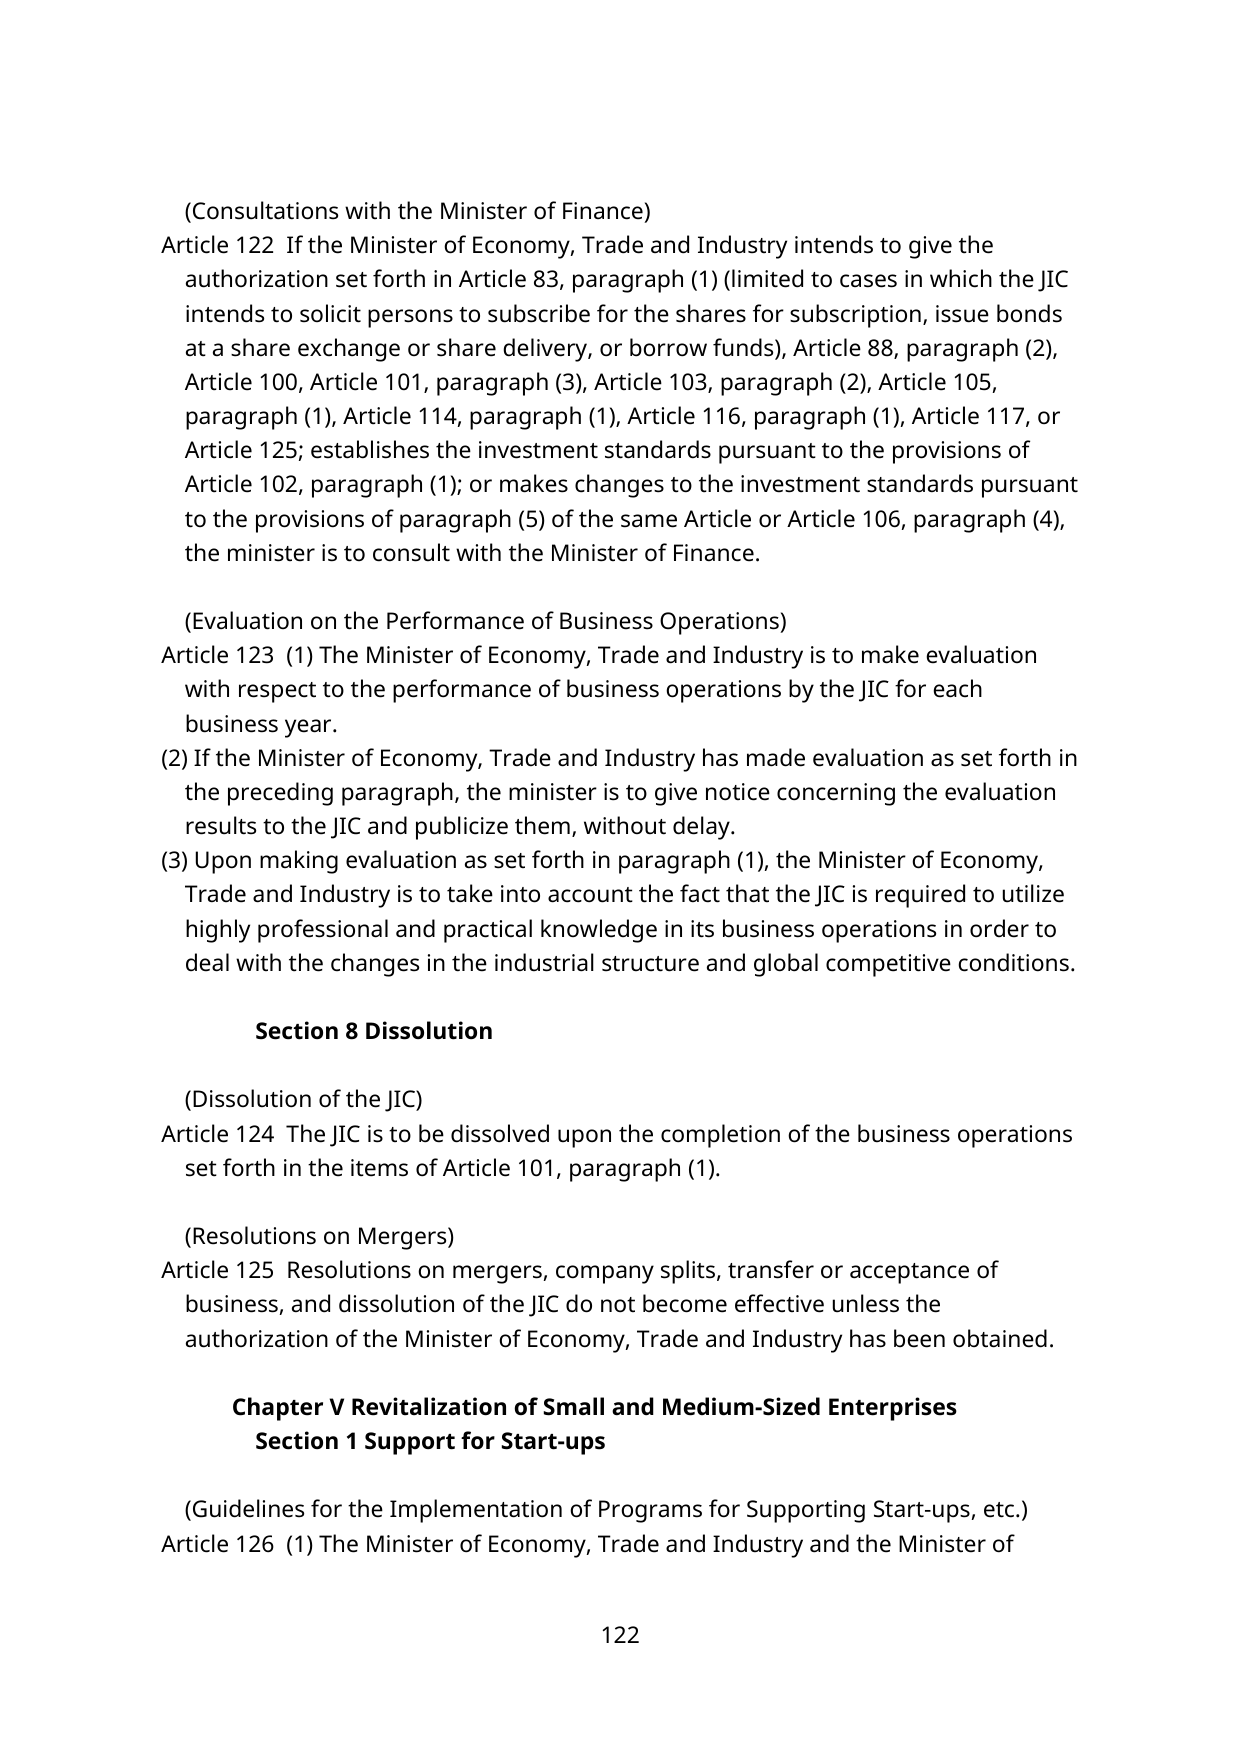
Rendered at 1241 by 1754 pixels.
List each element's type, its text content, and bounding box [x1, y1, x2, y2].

text (Consultations with the Minister of Finance) [184, 194, 1079, 228]
text Article 125 Resolutions on mergers, company splits, transfer or acceptance of business, and dissolution of the JIC do not become effective unless the authorization of the Minister of Economy, Trade and Industry has been obtained. [161, 1253, 1079, 1355]
text (Evaluation on the Performance of Business Operations) [184, 604, 1079, 638]
text Chapter V Revitalization of Small and Medium-Sized Enterprises [230, 1389, 1079, 1424]
text (2) If the Minister of Economy, Trade and Industry has made evaluation as set forth in the preceding paragraph, the minister is to give notice concerning the evaluation results to the JIC and publicize them, without delay. [161, 740, 1079, 843]
text Article 124 The JIC is to be dissolved upon the completion of the business operations set forth in the items of Article 101, paragraph (1). [161, 1116, 1079, 1184]
text Section 1 Support for Start-ups [253, 1424, 1079, 1458]
text Article 122 If the Minister of Economy, Trade and Industry intends to give the authorization set forth in Article 83, paragraph (1) (limited to cases in which the JIC intends to solicit persons to subscribe for the shares for subscription, issue bonds at a share exchange or share delivery, or borrow funds), Article 88, paragraph (2), Article 100, Article 101, paragraph (3), Article 103, paragraph (2), Article 105, paragraph (1), Article 114, paragraph (1), Article 116, paragraph (1), Article 117, or Article 125; establishes the investment standards pursuant to the provisions of Article 102, paragraph (1); or makes changes to the investment standards pursuant to the provisions of paragraph (5) of the same Article or Article 106, paragraph (4), the minister is to consult with the Minister of Finance. [161, 228, 1079, 569]
text (Dissolution of the JIC) [184, 1082, 1079, 1116]
text Section 8 Dissolution [253, 1014, 1079, 1048]
text Article 123 (1) The Minister of Economy, Trade and Industry is to make evaluation with respect to the performance of business operations by the JIC for each business year. [161, 638, 1079, 740]
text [161, 1526, 1079, 1560]
text (Resolutions on Mergers) [184, 1219, 1079, 1253]
text (3) Upon making evaluation as set forth in paragraph (1), the Minister of Economy, Trade and Industry is to take into account the fact that the JIC is required to utilize highly professional and practical knowledge in its business operations in order to deal with the changes in the industrial structure and global competitive conditions. [161, 843, 1079, 979]
text (Guidelines for the Implementation of Programs for Supporting Start-ups, etc.) [184, 1492, 1079, 1526]
